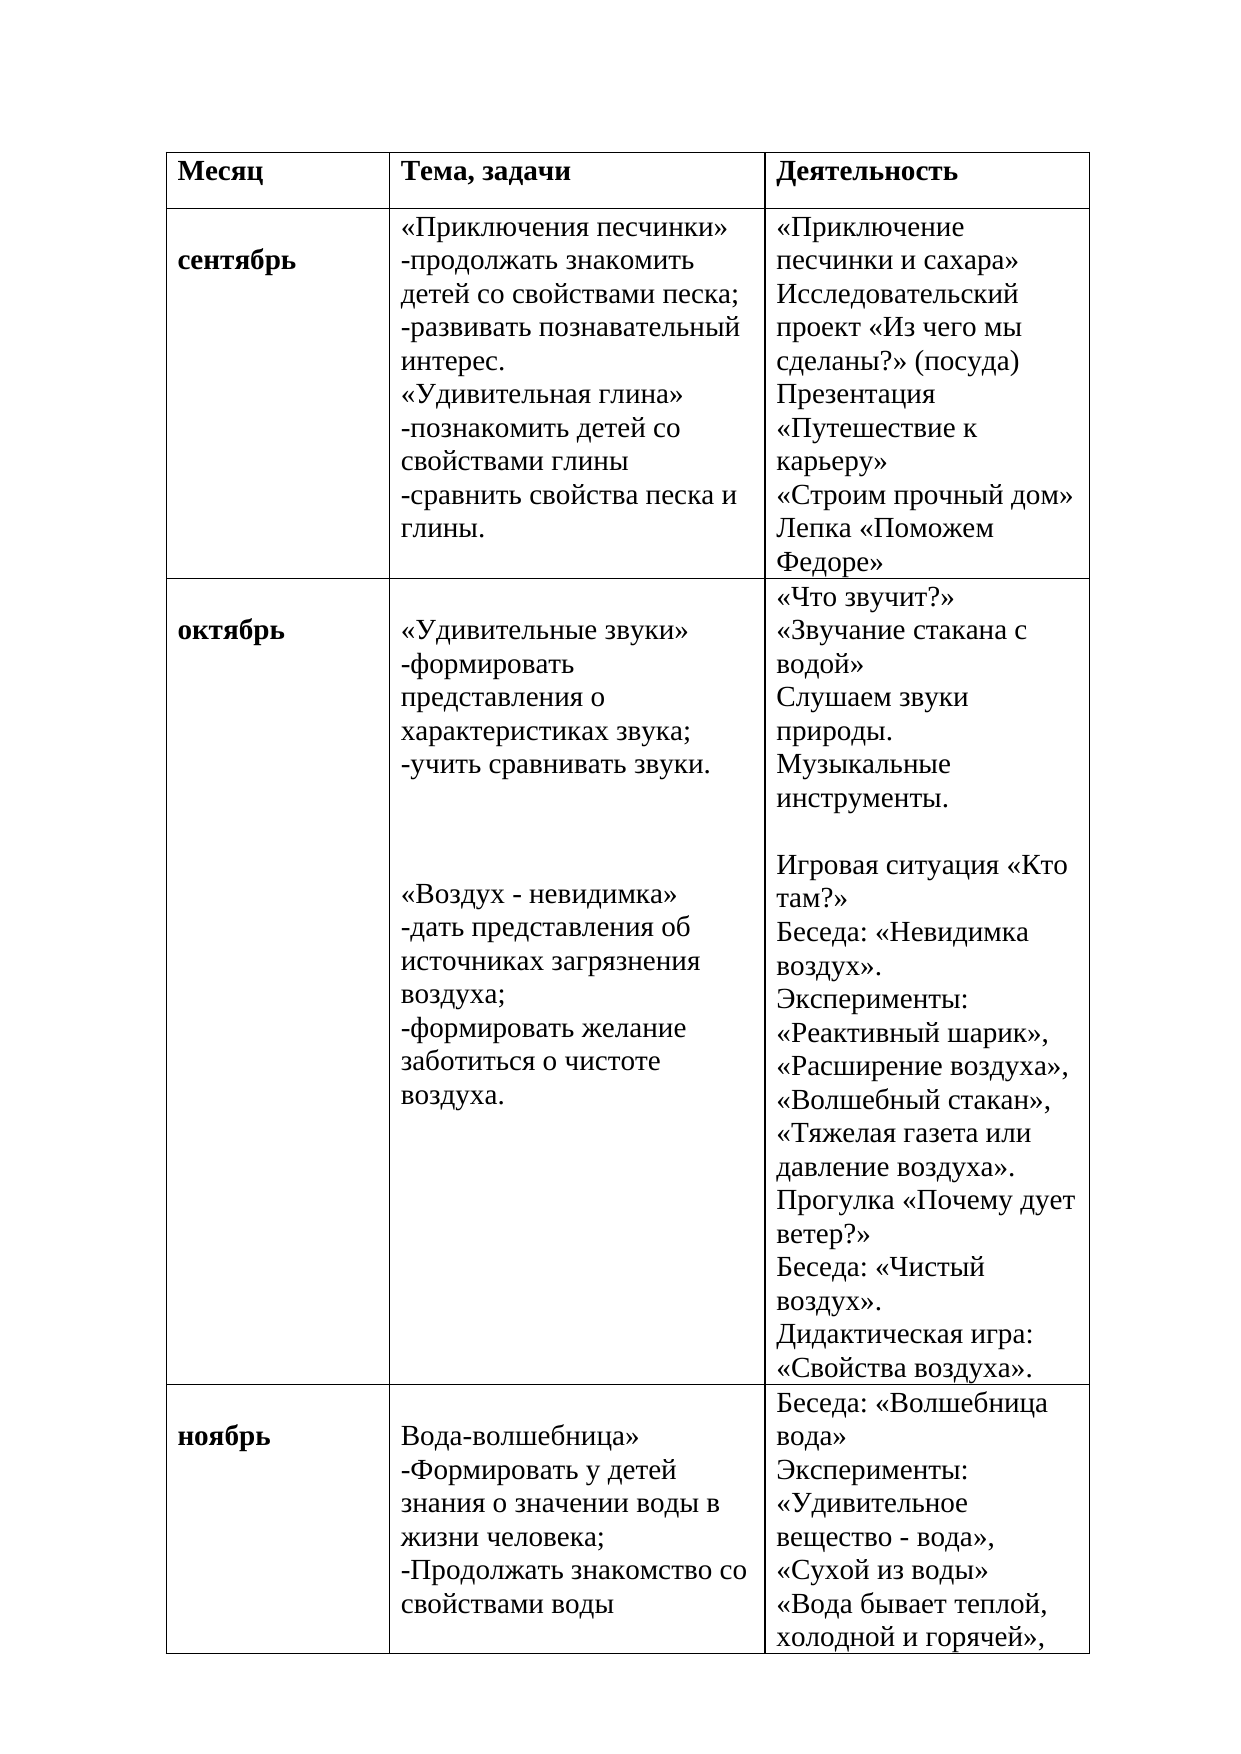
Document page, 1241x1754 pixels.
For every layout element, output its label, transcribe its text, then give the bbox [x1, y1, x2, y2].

table_cell «Приключение песчинки и сахара» Исследовательский проект «Из чего мы сделаны?» (посуда) Презентация «Путешествие к карьеру» «Строим прочный дом» Лепка «Поможем Федоре» [766, 209, 1089, 578]
table_header Деятельность [766, 153, 1089, 208]
table_cell сентябрь [167, 209, 389, 578]
table_cell «Что звучит?» «Звучание стакана с водой» Слушаем звуки природы. Музыкальные инструменты. Игровая ситуация «Кто там?» Беседа: «Невидимка воздух». Эксперименты: «Реактивный шарик», «Расширение воздуха», «Волшебный стакан», «Тяжелая газета или давление воздуха». Прогулка «Почему дует ветер?» Беседа: «Чистый воздух». Дидактическая игра: «Свойства воздуха». [766, 579, 1089, 1384]
table_cell «Удивительные звуки» -формировать представления о характеристиках звука; -учить сравнивать звуки. «Воздух - невидимка» -дать представления об источниках загрязнения воздуха; -формировать желание заботиться о чистоте воздуха. [390, 579, 764, 1384]
table_cell ноябрь [167, 1385, 389, 1653]
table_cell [766, 1385, 1089, 1653]
table_header Месяц [167, 153, 389, 208]
table_cell «Приключения песчинки» -продолжать знакомить детей со свойствами песка; -развивать познавательный интерес. «Удивительная глина» -познакомить детей со свойствами глины -сравнить свойства песка и глины. [390, 209, 764, 578]
table_header Тема, задачи [390, 153, 764, 208]
table_cell октябрь [167, 579, 389, 1384]
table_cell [390, 1385, 764, 1653]
